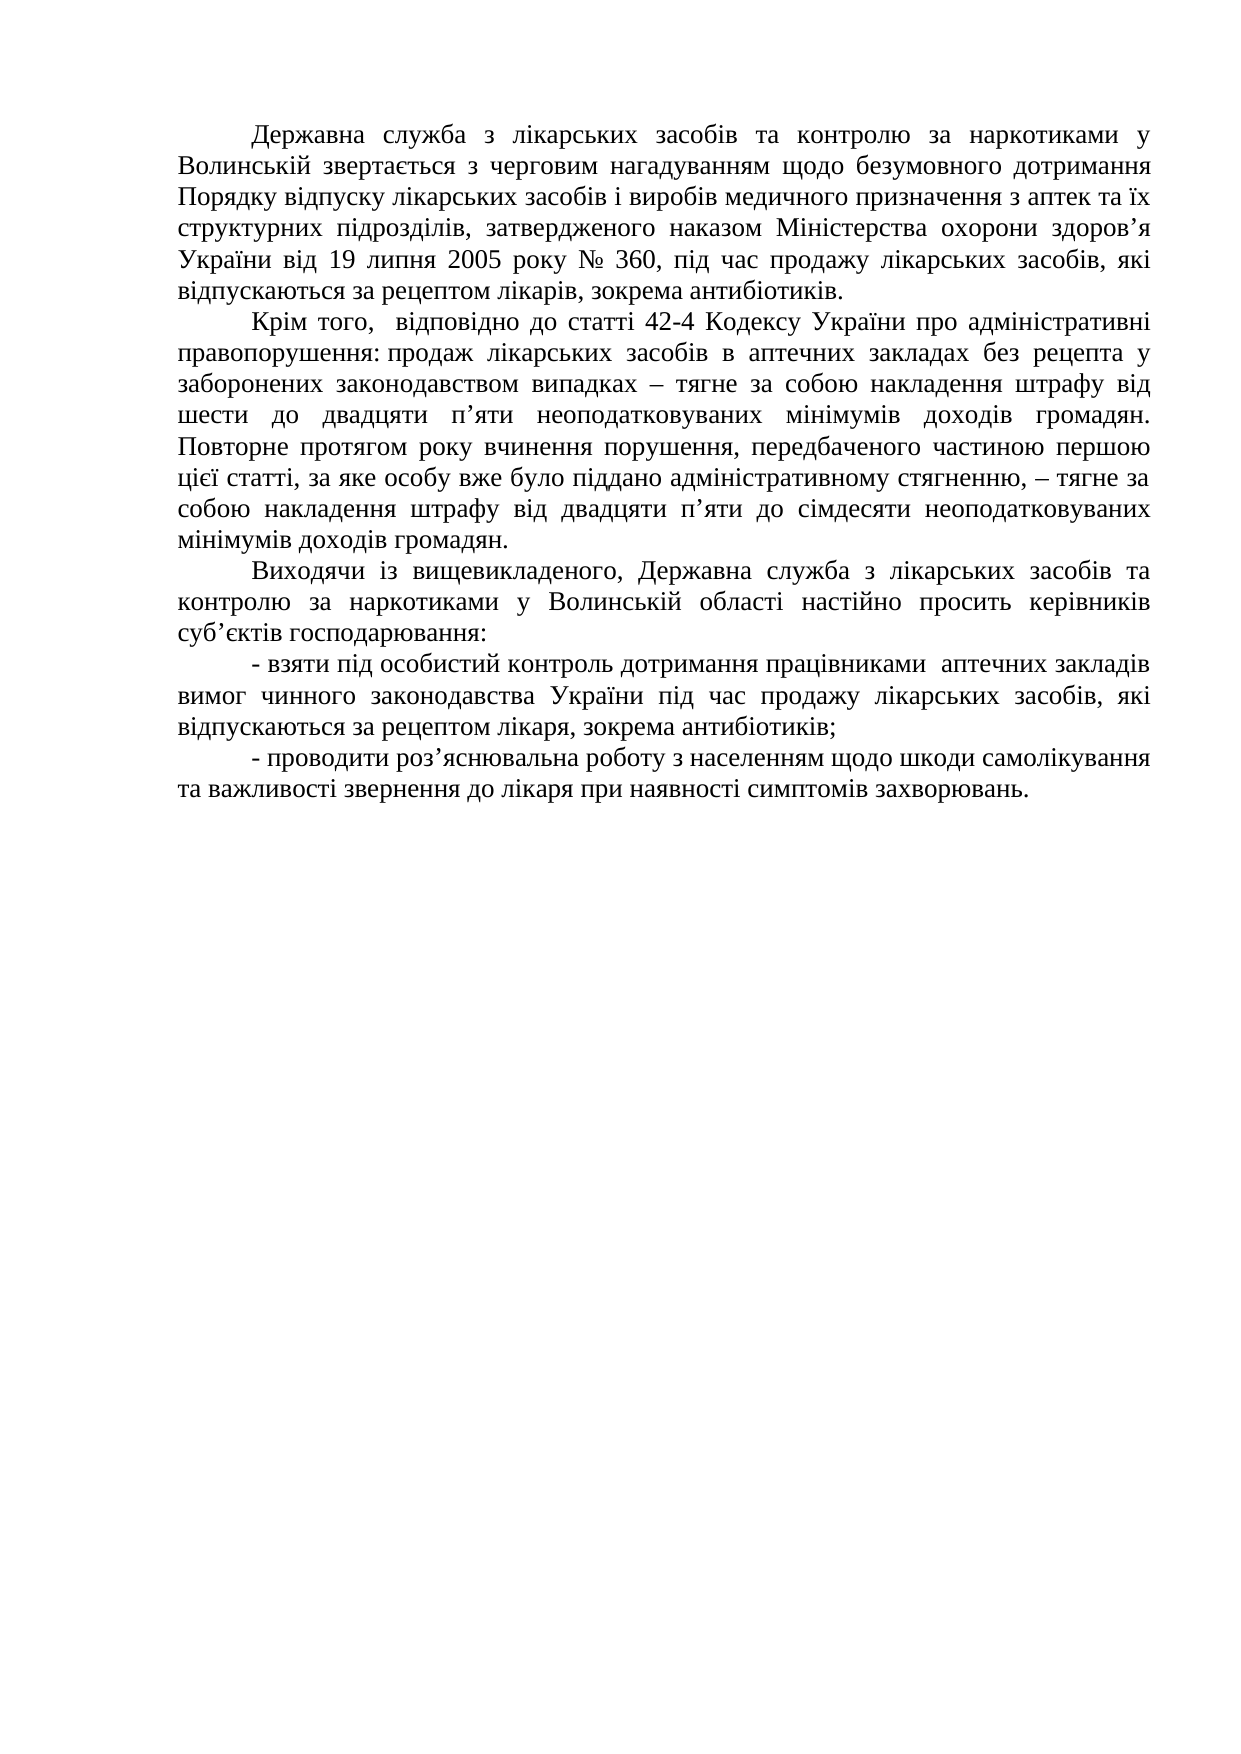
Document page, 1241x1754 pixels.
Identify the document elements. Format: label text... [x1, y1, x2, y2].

text - взяти під особистий контроль дотримання працівниками аптечних закладів вимог чинного законодавства України під час продажу лікарських засобів, які відпускаються за рецептом лікаря, зокрема антибіотиків; [177, 648, 1152, 741]
text Крім того, відповідно до статті 42-4 Кодексу України про адміністративні правопорушення: продаж лікарських засобів в аптечних закладах без рецепта у заборонених законодавством випадках – тягне за собою накладення штрафу від шести до двадцяти п’яти неоподатковуваних мінімумів доходів громадян. Повторне протягом року вчинення порушення, передбаченого частиною першою цієї статті, за яке особу вже було піддано адміністративному стягненню, – тягне за собою накладення штрафу від двадцяти п’яти до сімдесяти неоподатковуваних мінімумів доходів громадян. [177, 305, 1152, 554]
text Державна служба з лікарських засобів та контролю за наркотиками у Волинській звертається з черговим нагадуванням щодо безумовного дотримання Порядку відпуску лікарських засобів і виробів медичного призначення з аптек та їх структурних підрозділів, затвердженого наказом Міністерства охорони здоров’я України від 19 липня 2005 року № 360, під час продажу лікарських засобів, які відпускаються за рецептом лікарів, зокрема антибіотиків. [177, 118, 1152, 305]
text - проводити роз’яснювальна роботу з населенням щодо шкоди самолікування та важливості звернення до лікаря при наявності симптомів захворювань. [177, 741, 1152, 803]
text Виходячи із вищевикладеного, Державна служба з лікарських засобів та контролю за наркотиками у Волинській області настійно просить керівників суб’єктів господарювання: [177, 554, 1152, 648]
